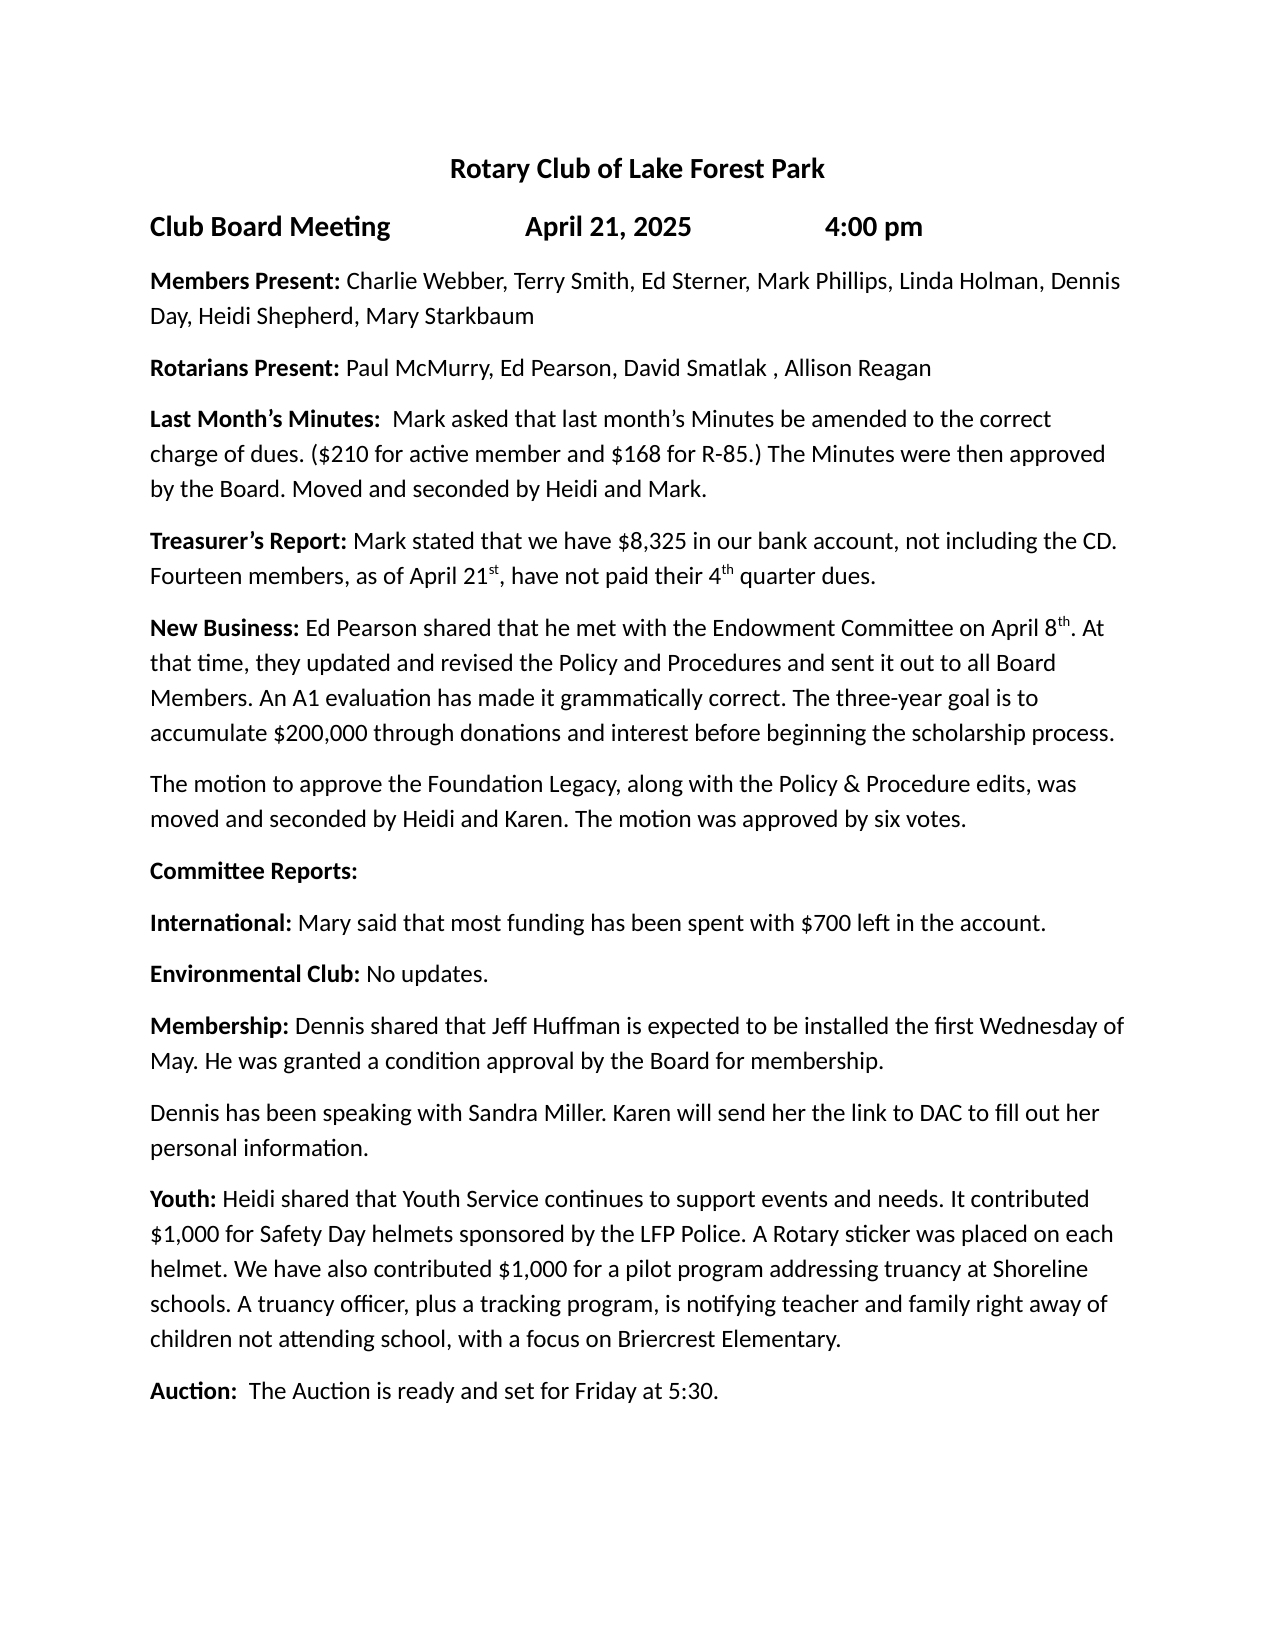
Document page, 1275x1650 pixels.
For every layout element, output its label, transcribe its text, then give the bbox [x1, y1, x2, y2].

text Youth: Heidi shared that Youth Service continues to support events and needs. It contributed $1,000 for Safety Day helmets sponsored by the LFP Police. A Rotary sticker was placed on each helmet. We have also contributed $1,000 for a pilot program addressing truancy at Shoreline schools. A truancy officer, plus a tracking program, is notifying teacher and family right away of children not attending school, with a focus on Briercrest Elementary. [150, 1183, 1125, 1354]
text The motion to approve the Foundation Legacy, along with the Policy & Procedure edits, was moved and seconded by Heidi and Karen. The motion was approved by six votes. [150, 768, 1125, 834]
text Membership: Dennis shared that Jeff Huffman is expected to be installed the first Wednesday of May. He was granted a condition approval by the Board for membership. [150, 1010, 1125, 1076]
text International: Mary said that most funding has been spent with $700 left in the account. [150, 907, 1125, 937]
text Last Month’s Minutes: Mark asked that last month’s Minutes be amended to the correct charge of dues. ($210 for active member and $168 for R-85.) The Minutes were then approved by the Board. Moved and seconded by Heidi and Mark. [150, 403, 1125, 504]
text Members Present: Charlie Webber, Terry Smith, Ed Sterner, Mark Phillips, Linda Holman, Dennis Day, Heidi Shepherd, Mary Starkbaum [150, 265, 1125, 331]
text Club Board Meeting April 21, 2025 4:00 pm [150, 208, 1125, 243]
text Dennis has been speaking with Sandra Miller. Karen will send her the link to DAC to fill out her personal information. [150, 1097, 1125, 1162]
text New Business: Ed Pearson shared that he met with the Endowment Committee on April 8th. At that time, they updated and revised the Policy and Procedures and sent it out to all Board Members. An A1 evaluation has made it grammatically correct. The three-year goal is to accumulate $200,000 through donations and interest before beginning the scholarship process. [150, 612, 1125, 747]
text Treasurer’s Report: Mark stated that we have $8,325 in our bank account, not including the CD. Fourteen members, as of April 21st, have not paid their 4th quarter dues. [150, 525, 1125, 591]
text Rotarians Present: Paul McMurry, Ed Pearson, David Smatlak , Allison Reagan [150, 352, 1125, 382]
text Rotary Club of Lake Forest Park [150, 150, 1125, 186]
text Environmental Club: No updates. [150, 958, 1125, 989]
text Committee Reports: [150, 855, 1125, 886]
text Auction: The Auction is ready and set for Friday at 5:30. [150, 1375, 1125, 1406]
